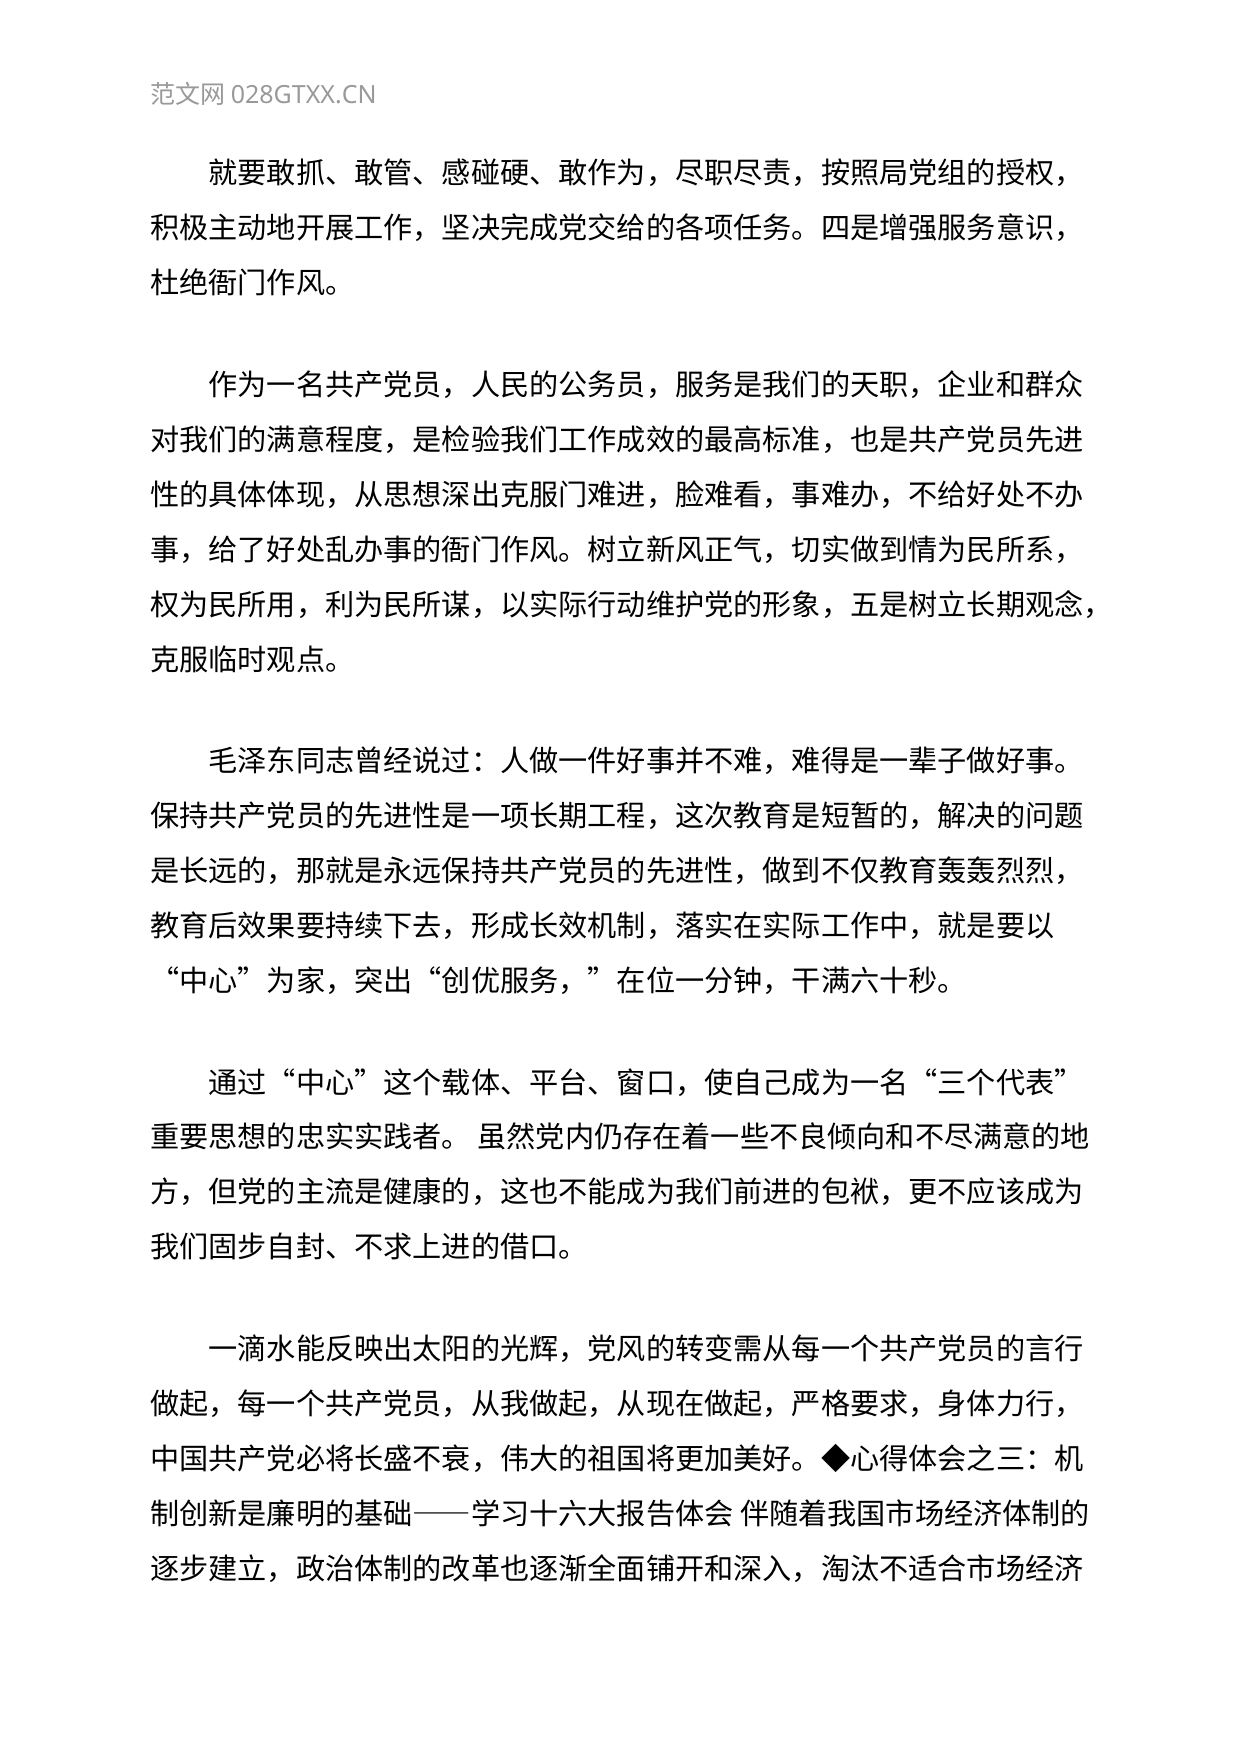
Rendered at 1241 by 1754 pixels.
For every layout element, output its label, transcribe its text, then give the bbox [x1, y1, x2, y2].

text 毛泽东同志曾经说过：人做一件好事并不难，难得是一辈子做好事。保持共产党员的先进性是一项长期工程，这次教育是短暂的，解决的问题是长远的，那就是永远保持共产党员的先进性，做到不仅教育轰轰烈烈，教育后效果要持续下去，形成长效机制，落实在实际工作中，就是要以“中心”为家，突出“创优服务，”在位一分钟，干满六十秒。 [150, 738, 1090, 1000]
text 作为一名共产党员，人民的公务员，服务是我们的天职，企业和群众对我们的满意程度，是检验我们工作成效的最高标准，也是共产党员先进性的具体体现，从思想深出克服门难进，脸难看，事难办，不给好处不办事，给了好处乱办事的衙门作风。树立新风正气，切实做到情为民所系，权为民所用，利为民所谋，以实际行动维护党的形象，五是树立长期观念，克服临时观点。 [150, 362, 1090, 678]
text 就要敢抓、敢管、感碰硬、敢作为，尽职尽责，按照局党组的授权，积极主动地开展工作，坚决完成党交给的各项任务。四是增强服务意识，杜绝衙门作风。 [150, 150, 1090, 302]
text 通过“中心”这个载体、平台、窗口，使自己成为一名“三个代表”重要思想的忠实实践者。 虽然党内仍存在着一些不良倾向和不尽满意的地方，但党的主流是健康的，这也不能成为我们前进的包袱，更不应该成为我们固步自封、不求上进的借口。 [150, 1059, 1090, 1266]
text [150, 1326, 1090, 1587]
